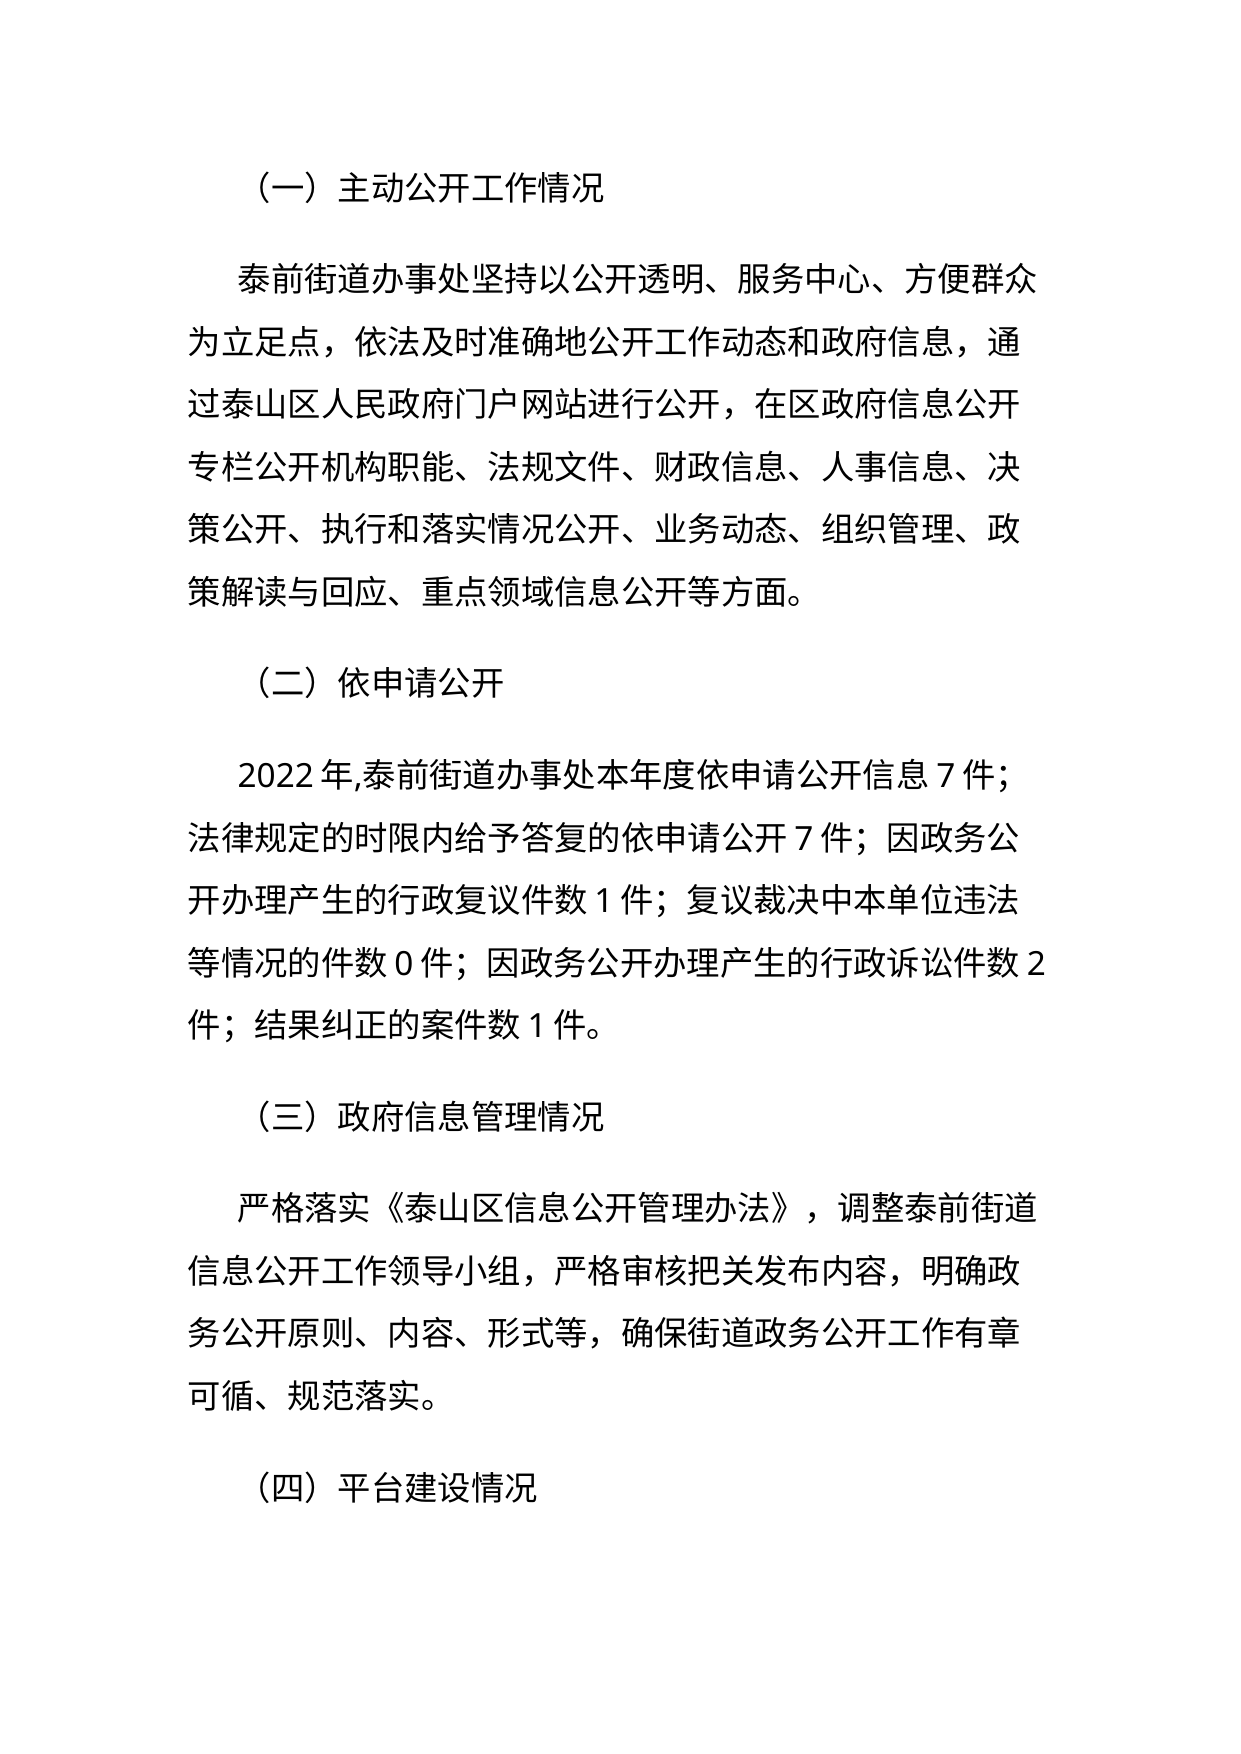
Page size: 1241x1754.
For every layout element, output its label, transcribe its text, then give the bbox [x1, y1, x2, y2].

text （二）依申请公开 [187, 646, 1053, 708]
text 2022年,泰前街道办事处本年度依申请公开信息7件；法律规定的时限内给予答复的依申请公开7件；因政务公开办理产生的行政复议件数1件；复议裁决中本单位违法等情况的件数0件；因政务公开办理产生的行政诉讼件数2件；结果纠正的案件数1件。 [187, 737, 1053, 1050]
text 严格落实《泰山区信息公开管理办法》，调整泰前街道信息公开工作领导小组，严格审核把关发布内容，明确政务公开原则、内容、形式等，确保街道政务公开工作有章可循、规范落实。 [187, 1171, 1053, 1421]
text （一）主动公开工作情况 [187, 150, 1053, 212]
text （四）平台建设情况 [187, 1450, 1053, 1512]
text 泰前街道办事处坚持以公开透明、服务中心、方便群众为立足点，依法及时准确地公开工作动态和政府信息，通过泰山区人民政府门户网站进行公开，在区政府信息公开专栏公开机构职能、法规文件、财政信息、人事信息、决策公开、执行和落实情况公开、业务动态、组织管理、政策解读与回应、重点领域信息公开等方面。 [187, 242, 1053, 617]
text （三）政府信息管理情况 [187, 1079, 1053, 1142]
